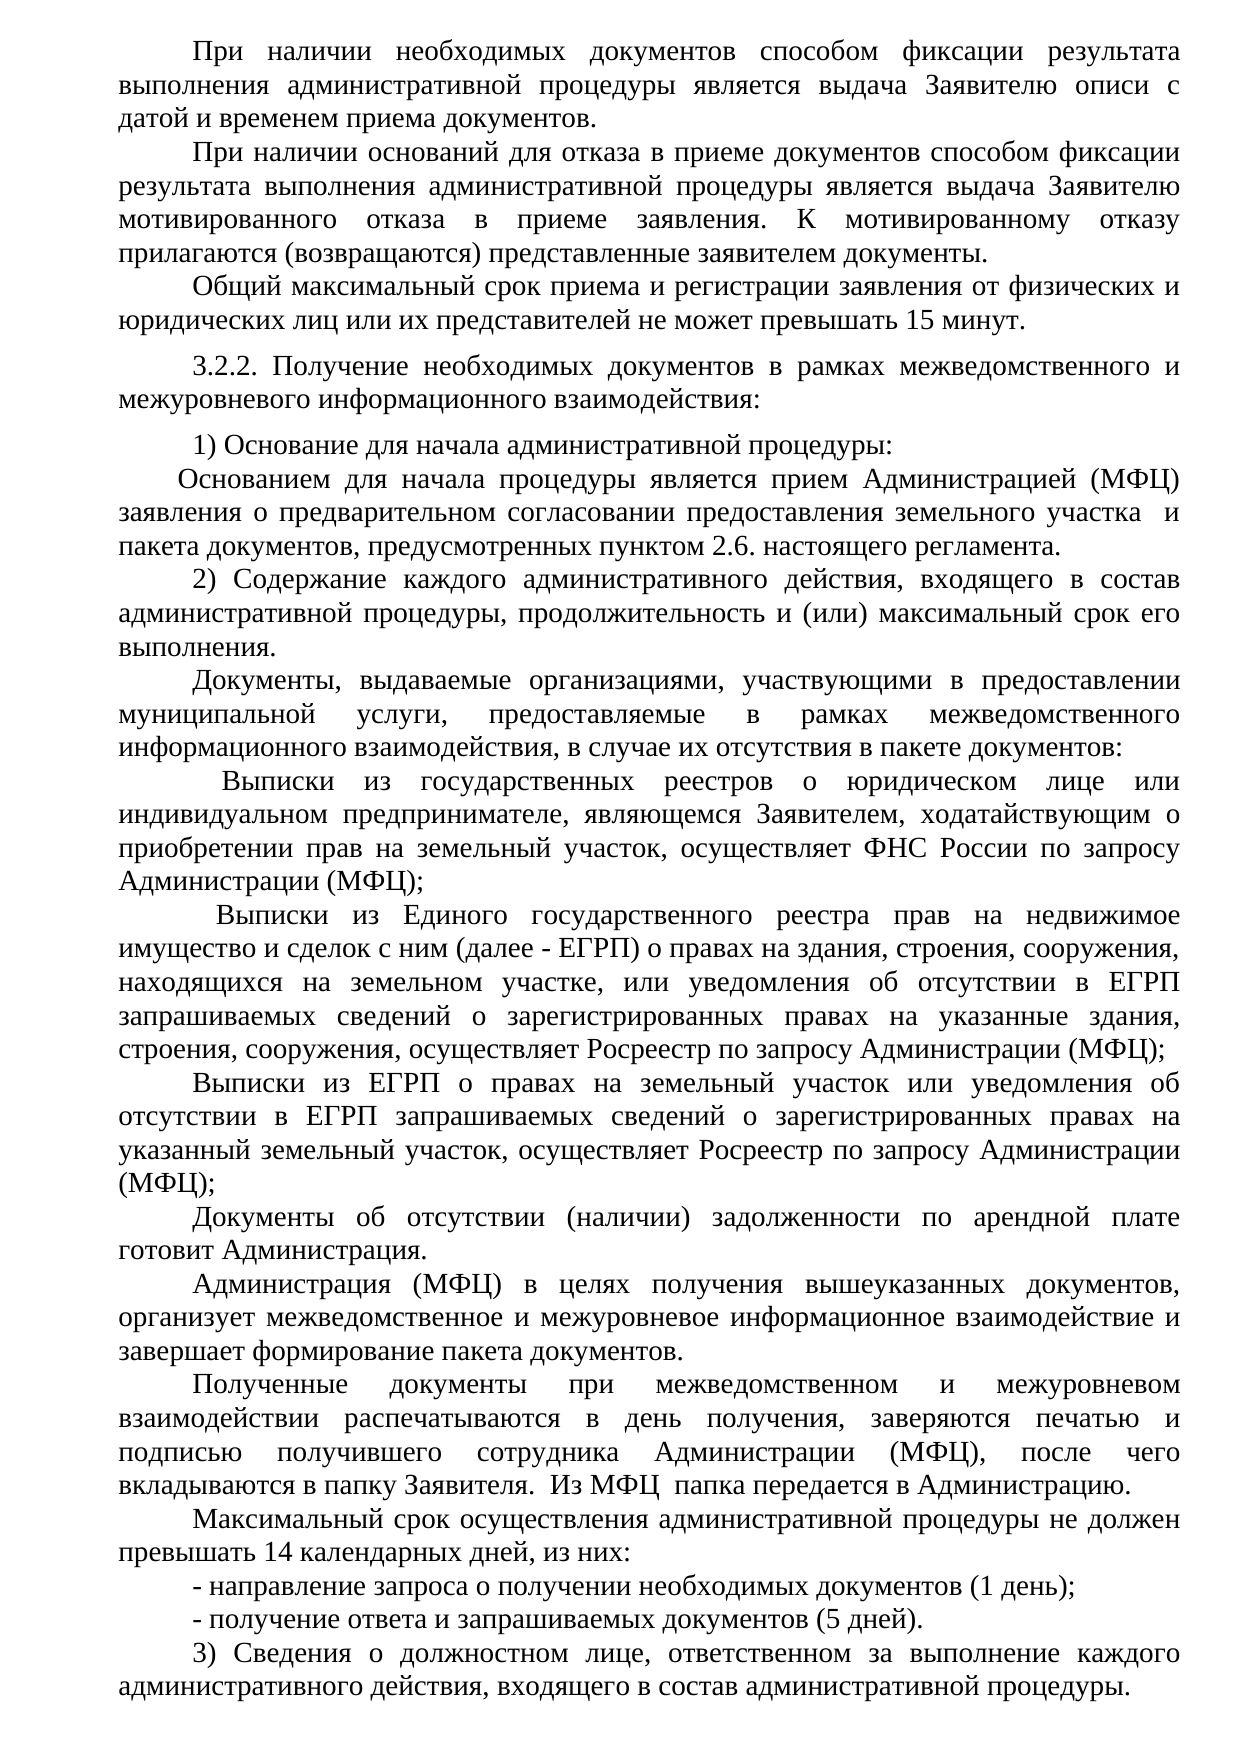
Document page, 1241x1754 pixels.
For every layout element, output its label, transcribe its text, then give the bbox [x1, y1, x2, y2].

text Полученные документы при межведомственном и межуровневом взаимодействии распечатываются в день получения, заверяются печатью и подписью получившего сотрудника Администрации (МФЦ), после чего вкладываются в папку Заявителя. Из МФЦ папка передается в Администрацию. [118, 1367, 1181, 1501]
text Документы, выдаваемые организациями, участвующими в предоставлении муниципальной услуги, предоставляемые в рамках межведомственного информационного взаимодействия, в случае их отсутствия в пакете документов: [118, 662, 1181, 763]
text Общий максимальный срок приема и регистрации заявления от физических и юридических лиц или их представителей не может превышать 15 минут. [118, 268, 1181, 335]
text 3.2.2. Получение необходимых документов в рамках межведомственного и межуровневого информационного взаимодействия: [118, 348, 1181, 415]
text Документы об отсутствии (наличии) задолженности по арендной плате готовит Администрация. [118, 1199, 1181, 1266]
text 2) Содержание каждого административного действия, входящего в состав административной процедуры, продолжительность и (или) максимальный срок его выполнения. [118, 562, 1181, 662]
text - получение ответа и запрашиваемых документов (5 дней). [118, 1601, 1181, 1635]
text Администрация (МФЦ) в целях получения вышеуказанных документов, организует межведомственное и межуровневое информационное взаимодействие и завершает формирование пакета документов. [118, 1266, 1181, 1367]
text - направление запроса о получении необходимых документов (1 день); [118, 1568, 1181, 1601]
text При наличии необходимых документов способом фиксации результата выполнения административной процедуры является выдача Заявителю описи с датой и временем приема документов. [118, 33, 1181, 134]
text Максимальный срок осуществления административной процедуры не должен превышать 14 календарных дней, из них: [118, 1501, 1181, 1568]
text 3) Сведения о должностном лице, ответственном за выполнение каждого административного действия, входящего в состав административной процедуры. [118, 1635, 1181, 1702]
text Основанием для начала процедуры является прием Администрацией (МФЦ) заявления о предварительном согласовании предоставления земельного участка и пакета документов, предусмотренных пунктом 2.6. настоящего регламента. [118, 461, 1181, 562]
text Выписки из государственных реестров о юридическом лице или индивидуальном предпринимателе, являющемся Заявителем, ходатайствующим о приобретении прав на земельный участок, осуществляет ФНС России по запросу Администрации (МФЦ); [118, 763, 1181, 897]
text Выписки из Единого государственного реестра прав на недвижимое имущество и сделок с ним (далее - ЕГРП) о правах на здания, строения, сооружения, находящихся на земельном участке, или уведомления об отсутствии в ЕГРП запрашиваемых сведений о зарегистрированных правах на указанные здания, строения, сооружения, осуществляет Росреестр по запросу Администрации (МФЦ); [118, 897, 1181, 1065]
text При наличии оснований для отказа в приеме документов способом фиксации результата выполнения административной процедуры является выдача Заявителю мотивированного отказа в приеме заявления. К мотивированному отказу прилагаются (возвращаются) представленные заявителем документы. [118, 134, 1181, 268]
text Выписки из ЕГРП о правах на земельный участок или уведомления об отсутствии в ЕГРП запрашиваемых сведений о зарегистрированных правах на указанный земельный участок, осуществляет Росреестр по запросу Администрации (МФЦ); [118, 1065, 1181, 1199]
text 1) Основание для начала административной процедуры: [118, 427, 1181, 461]
